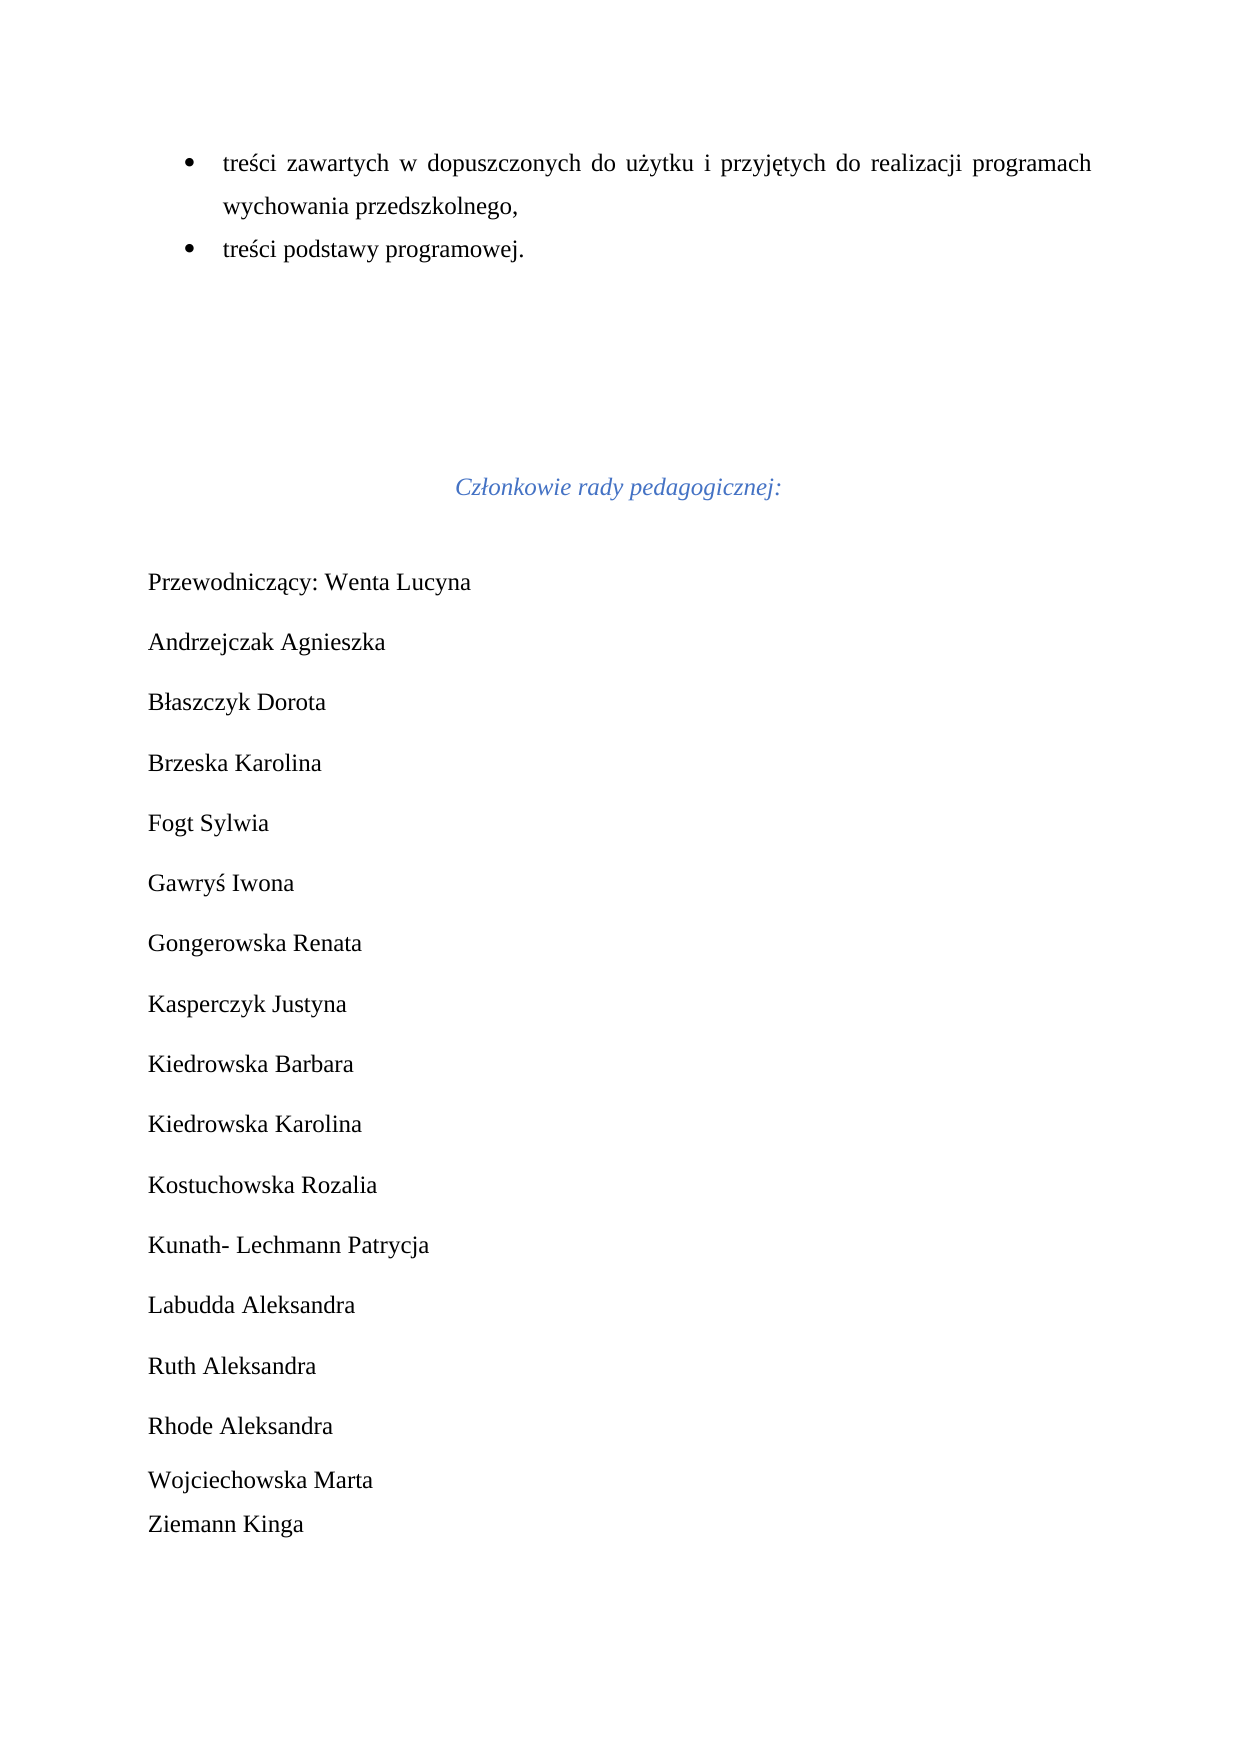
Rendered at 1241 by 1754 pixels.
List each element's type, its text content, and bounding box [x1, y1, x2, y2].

text Gongerowska Renata [148, 928, 475, 957]
text Błaszczyk Dorota [148, 687, 475, 716]
text Ziemann Kinga [148, 1509, 1093, 1537]
text Wojciechowska Marta [148, 1466, 475, 1494]
text Członkowie rady pedagogicznej: [211, 472, 1028, 501]
text Ruth Aleksandra [148, 1351, 475, 1379]
text Rhode Aleksandra [148, 1411, 1093, 1440]
text Kasperczyk Justyna [148, 989, 475, 1018]
text Kiedrowska Barbara [148, 1049, 475, 1078]
text Gawryś Iwona [148, 868, 475, 897]
text Kunath- Lechmann Patrycja [148, 1230, 475, 1259]
text Labudda Aleksandra [148, 1290, 475, 1319]
list treści zawartych w dopuszczonych do użytku i przyjętych do realizacji programach wychowania przedszkolnego, [185, 148, 1093, 219]
list treści podstawy programowej. [185, 234, 1093, 263]
text Brzeska Karolina [148, 748, 475, 776]
text Przewodniczący: Wenta Lucyna [148, 567, 475, 595]
text Andrzejczak Agnieszka [148, 627, 475, 656]
text Fogt Sylwia [148, 808, 475, 837]
text Kostuchowska Rozalia [148, 1170, 475, 1198]
text Kiedrowska Karolina [148, 1109, 475, 1138]
